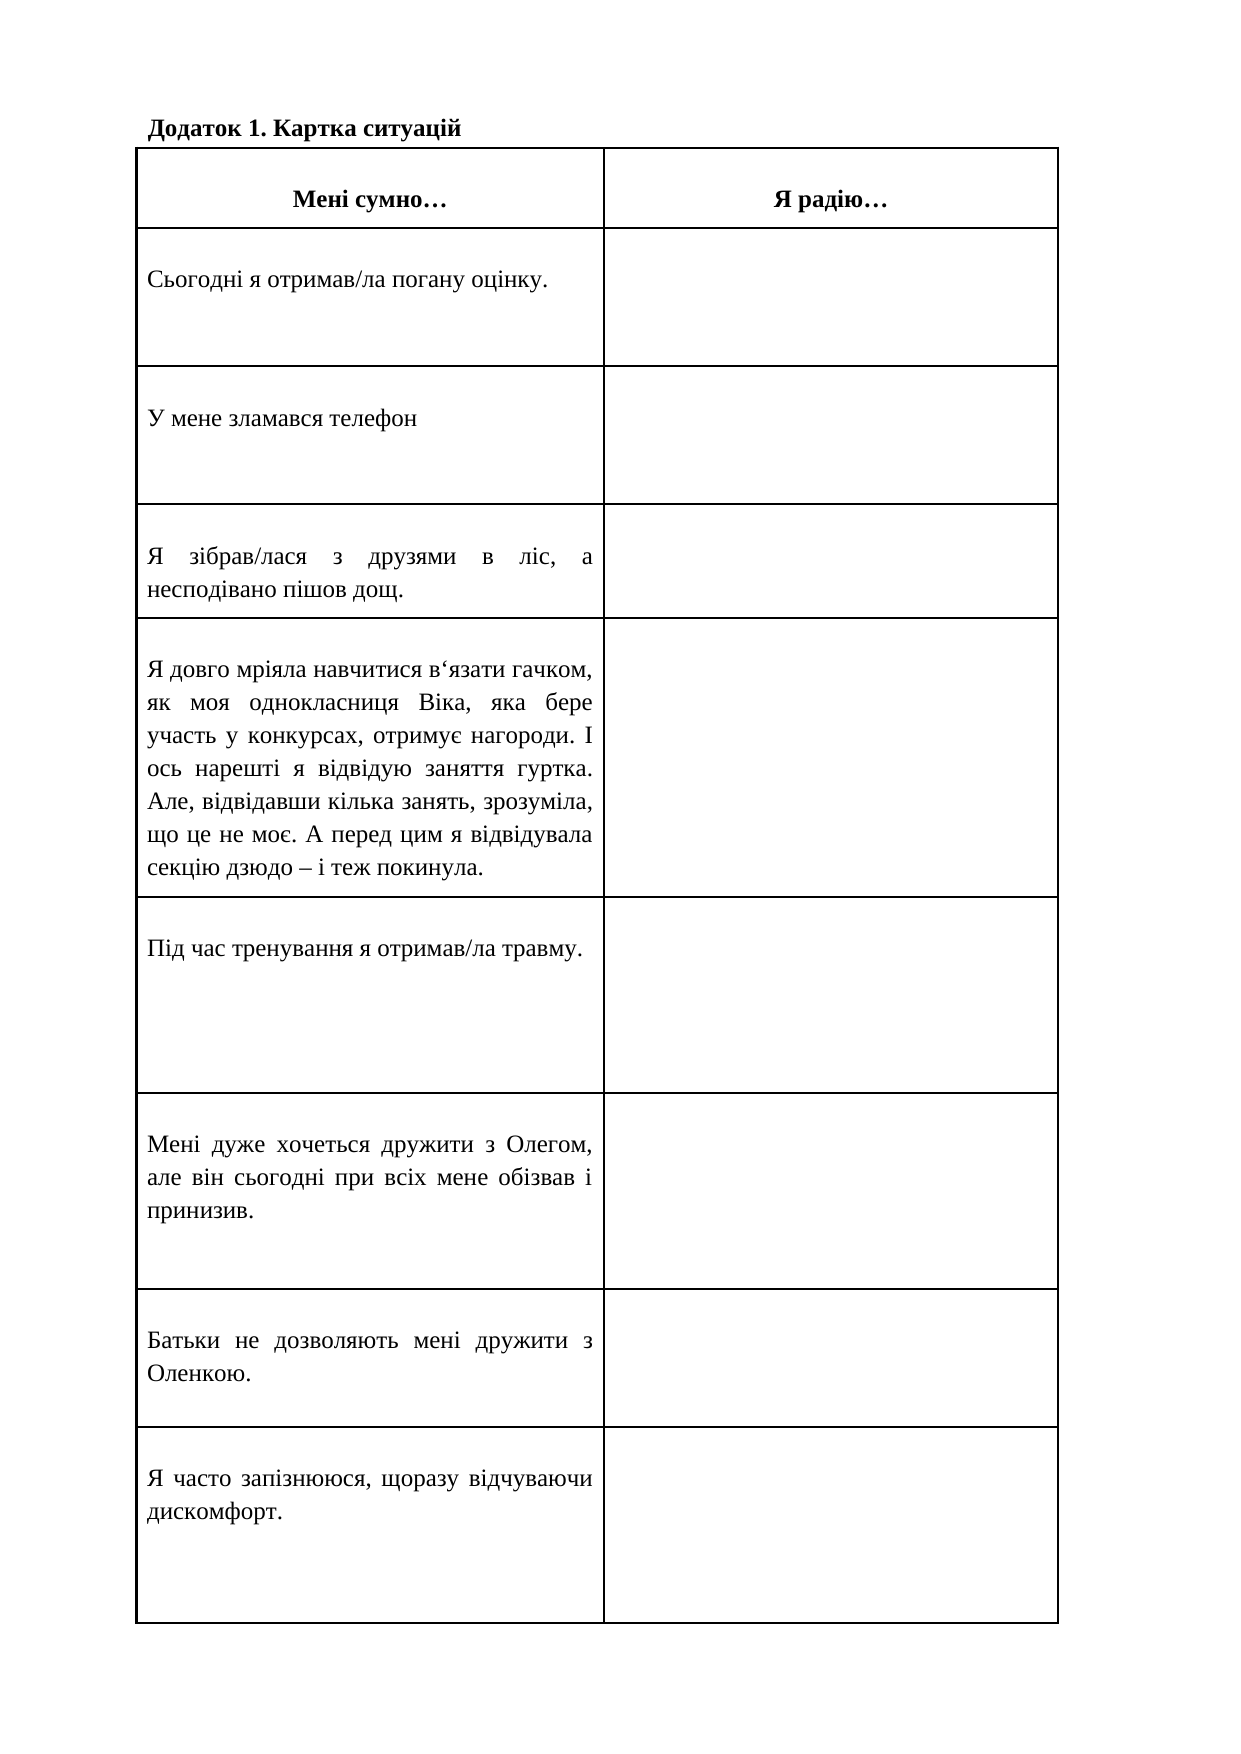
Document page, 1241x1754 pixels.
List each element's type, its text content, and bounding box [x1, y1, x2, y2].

text Додаток 1. Картка ситуацій [148, 113, 1152, 142]
table_cell [605, 367, 1057, 503]
table_cell [605, 1094, 1057, 1288]
table_cell [605, 1428, 1057, 1622]
table_cell [605, 619, 1057, 896]
table_cell [605, 229, 1057, 365]
table_cell Сьогодні я отримав/ла погану оцінку. [138, 229, 603, 365]
table_cell Я довго мріяла навчитися в‘язати гачком, як моя однокласниця Віка, яка бере участь у конкурсах, отримує нагороди. І ось нарешті я відвідую заняття гуртка. Але, відвідавши кілька занять, зрозуміла, що це не моє. А перед цим я відвідувала секцію дзюдо – і теж покинула. [138, 619, 603, 896]
table_cell У мене зламався телефон [138, 367, 603, 503]
table_cell Під час тренування я отримав/ла травму. [138, 898, 603, 1092]
table_cell [605, 898, 1057, 1092]
table_header Мені сумно… [138, 149, 603, 227]
table_cell [605, 1290, 1057, 1426]
table_cell Я часто запізнююся, щоразу відчуваючи дискомфорт. [138, 1428, 603, 1622]
table_cell Батьки не дозволяють мені дружити з Оленкою. [138, 1290, 603, 1426]
table_header Я радію… [605, 149, 1057, 227]
table_cell Я зібрав/лася з друзями в ліс, а несподівано пішов дощ. [138, 505, 603, 617]
table_cell [605, 505, 1057, 617]
table_cell Мені дуже хочеться дружити з Олегом, але він сьогодні при всіх мене обізвав і принизив. [138, 1094, 603, 1288]
